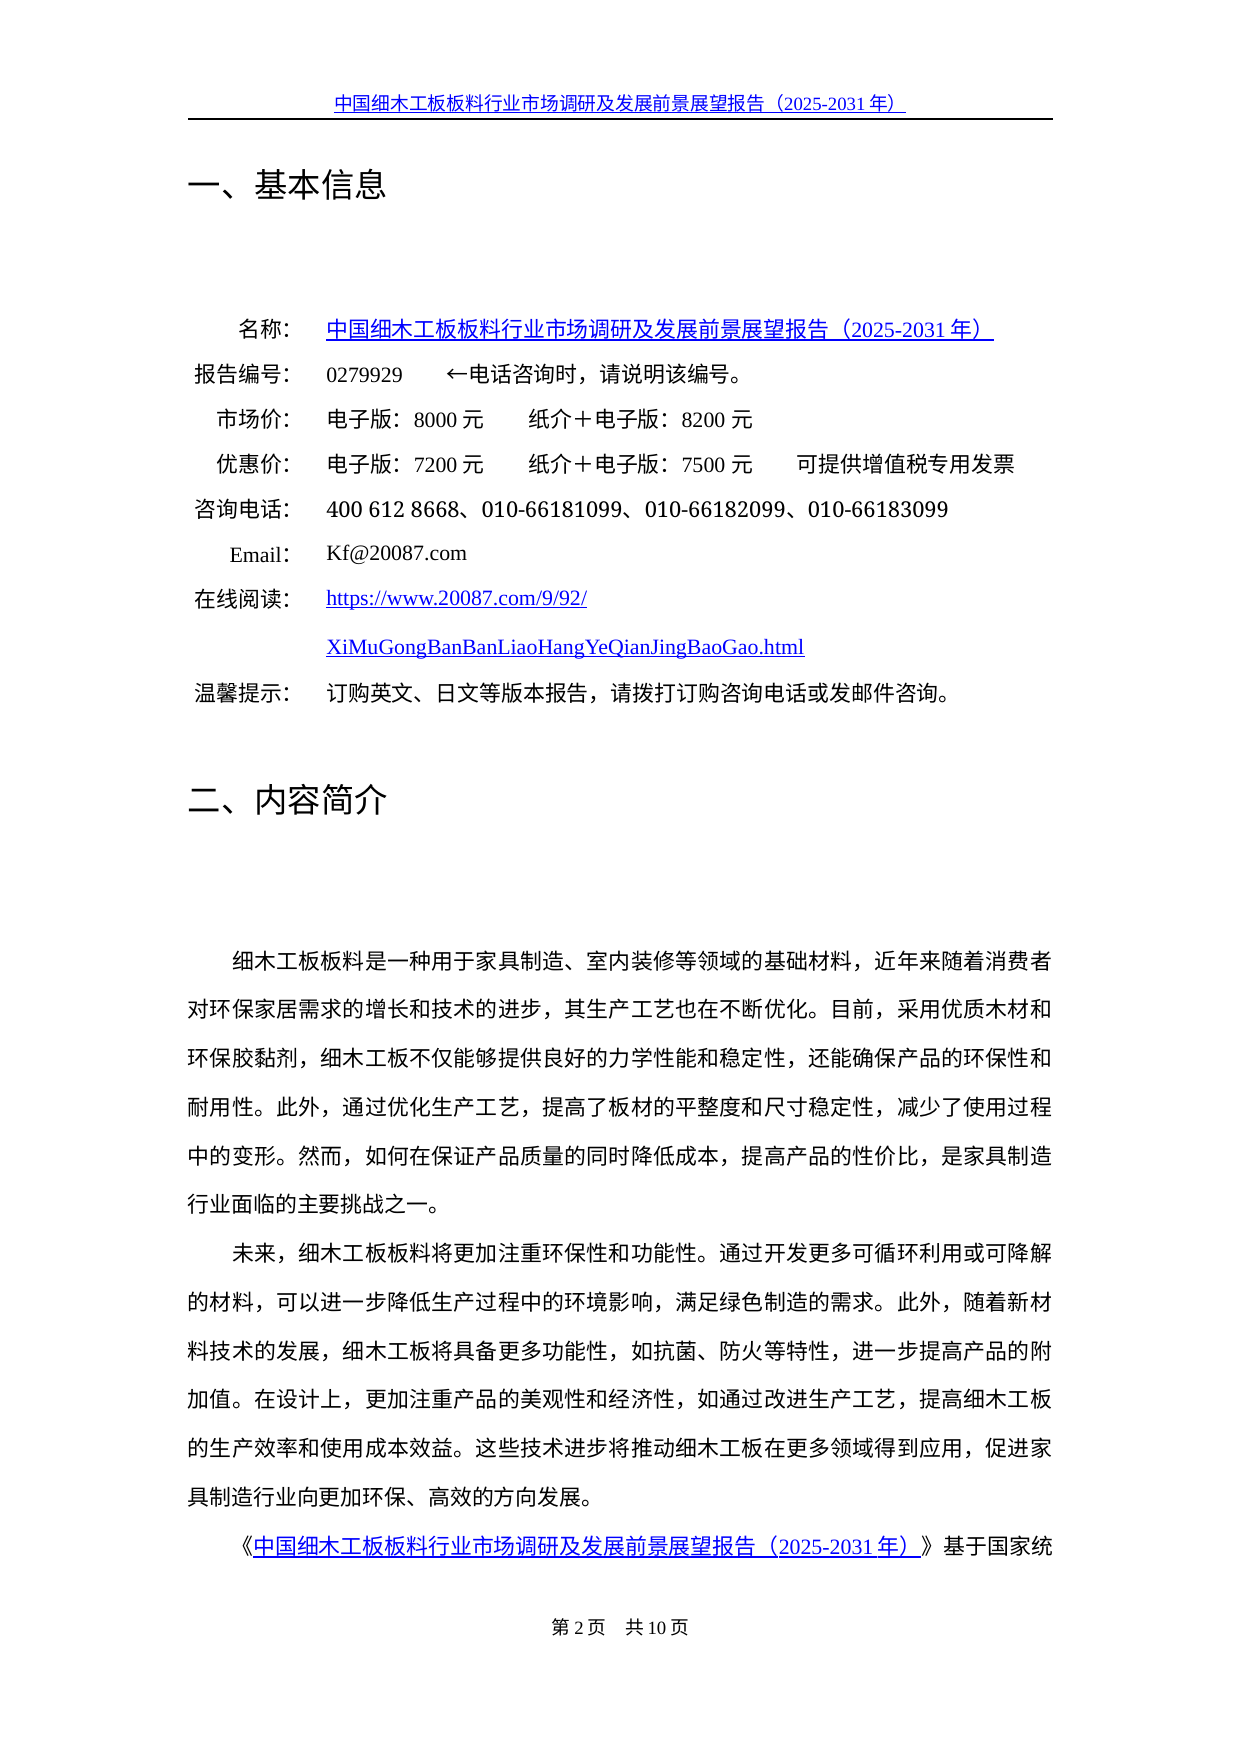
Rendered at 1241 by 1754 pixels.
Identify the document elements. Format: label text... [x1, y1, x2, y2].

table_cell 市场价： [167, 402, 315, 447]
table_cell 优惠价： [167, 447, 315, 492]
table_cell 电子版：8000 元 纸介＋电子版：8200 元 [315, 402, 1073, 447]
table_cell 400 612 8668、010-66181099、010-66182099、010-66183099 [315, 492, 1073, 537]
table_cell 订购英文、日文等版本报告，请拨打订购咨询电话或发邮件咨询。 [315, 675, 1073, 720]
table_cell 报告编号： [167, 357, 315, 402]
table_cell Kf@20087.com [315, 537, 1073, 582]
table_cell 0279929 ←电话咨询时，请说明该编号。 [315, 357, 1073, 402]
table_header 名称： [167, 312, 315, 357]
table_cell 咨询电话： [167, 492, 315, 537]
table_header 中国细木工板板料行业市场调研及发展前景展望报告（2025-2031年） [315, 312, 1073, 357]
table_cell 温馨提示： [167, 675, 315, 720]
title 二、内容简介 [187, 766, 1053, 831]
table_cell 在线阅读： [167, 582, 315, 675]
table_cell Email： [167, 537, 315, 582]
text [187, 943, 1053, 1561]
title 一、基本信息 [187, 150, 1053, 215]
table_cell 电子版：7200 元 纸介＋电子版：7500 元 可提供增值税专用发票 [315, 447, 1073, 492]
table_cell [315, 582, 1073, 675]
